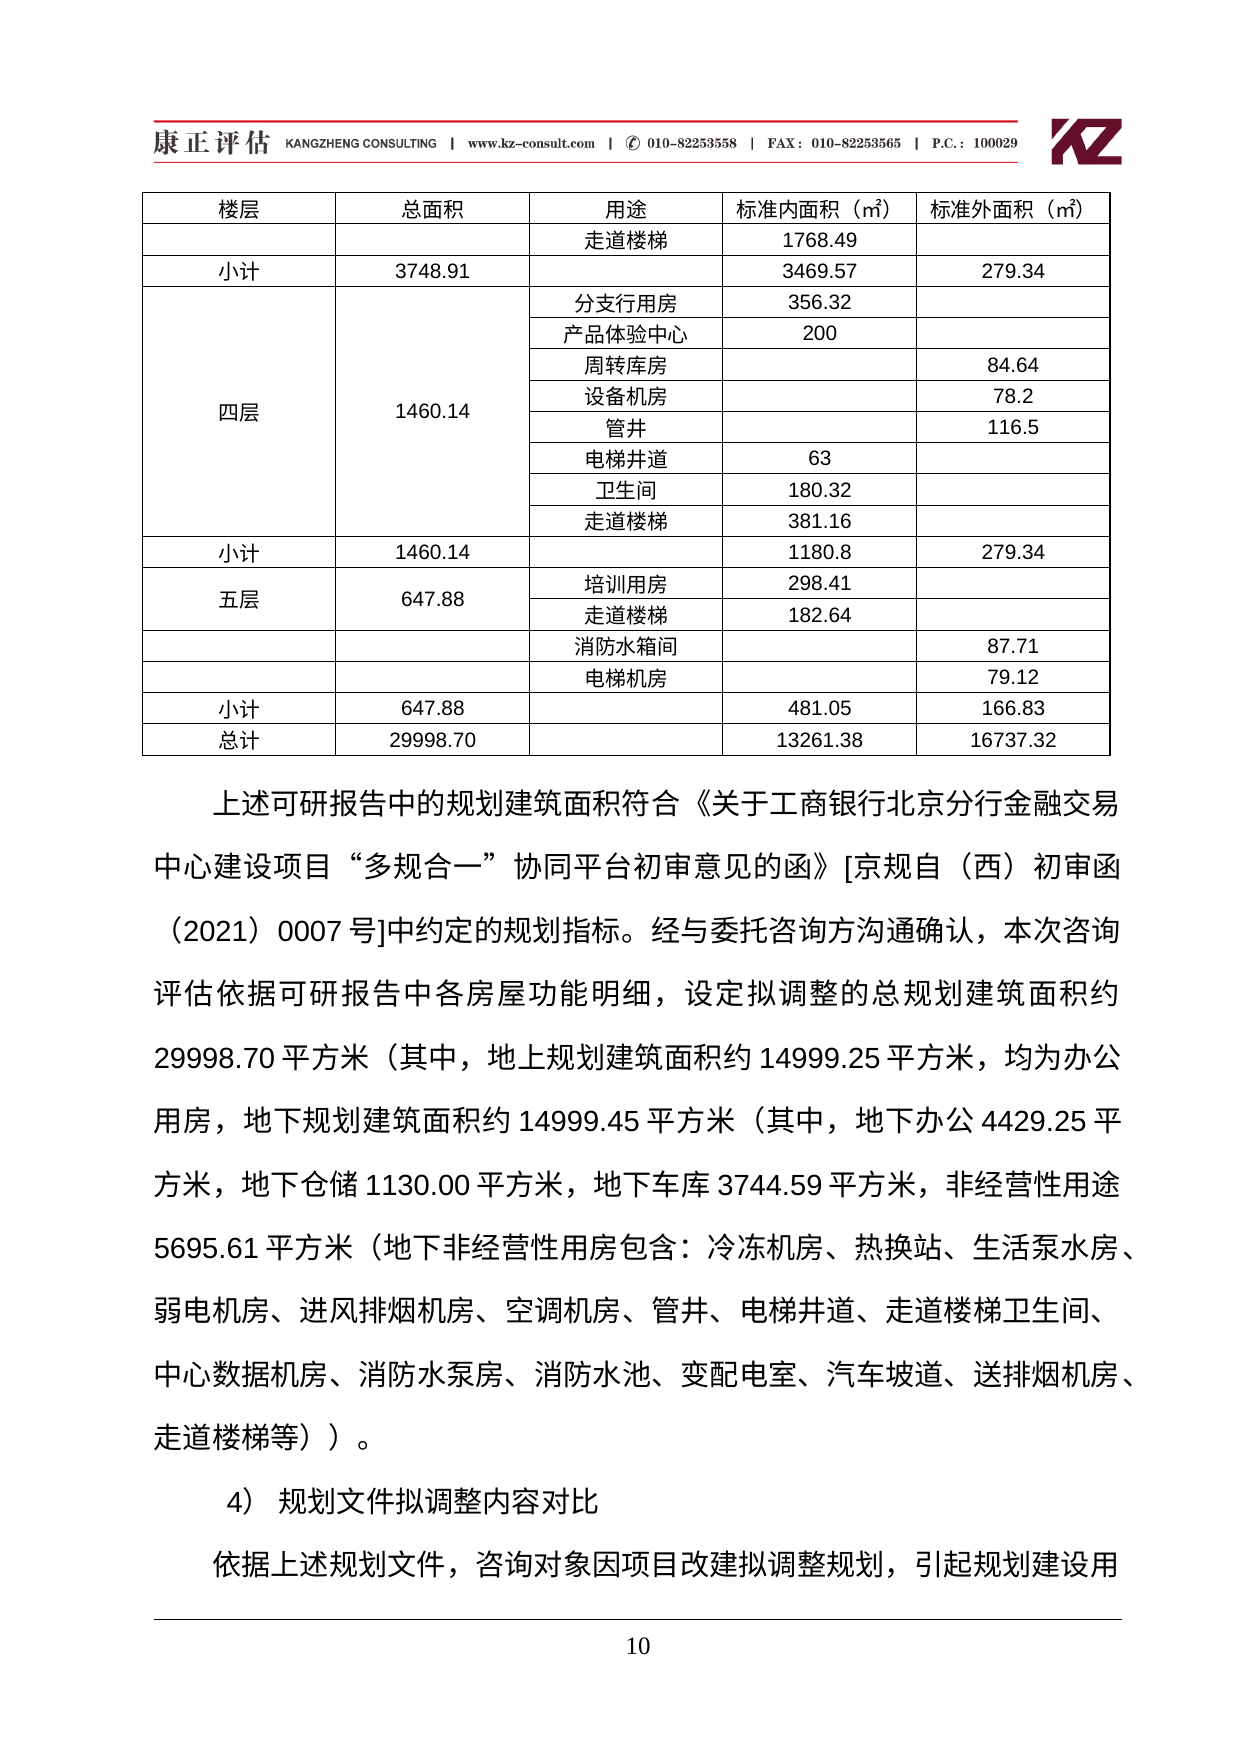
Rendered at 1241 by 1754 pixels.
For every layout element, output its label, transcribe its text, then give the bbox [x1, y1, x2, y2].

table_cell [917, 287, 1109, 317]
table_header 总面积 [336, 193, 529, 223]
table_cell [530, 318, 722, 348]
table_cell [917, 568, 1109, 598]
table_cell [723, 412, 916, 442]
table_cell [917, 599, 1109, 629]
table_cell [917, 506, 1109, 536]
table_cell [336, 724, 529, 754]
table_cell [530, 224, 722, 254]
table_header 标准内面积（㎡） [723, 193, 916, 223]
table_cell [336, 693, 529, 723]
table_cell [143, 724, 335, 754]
text 4） 规划文件拟调整内容对比 [153, 1478, 1122, 1521]
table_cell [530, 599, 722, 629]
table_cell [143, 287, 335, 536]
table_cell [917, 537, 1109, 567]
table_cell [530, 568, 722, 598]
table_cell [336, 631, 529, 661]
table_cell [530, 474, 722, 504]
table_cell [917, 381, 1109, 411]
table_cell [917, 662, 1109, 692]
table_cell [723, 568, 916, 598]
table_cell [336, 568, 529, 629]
table_header 用途 [530, 193, 722, 223]
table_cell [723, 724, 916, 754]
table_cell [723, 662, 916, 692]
table_header 楼层 [143, 193, 335, 223]
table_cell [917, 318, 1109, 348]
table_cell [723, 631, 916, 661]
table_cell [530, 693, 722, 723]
picture [153, 118, 1122, 165]
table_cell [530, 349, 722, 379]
table_header 标准外面积（㎡） [917, 193, 1109, 223]
text 依据上述规划文件，咨询对象因项目改建拟调整规划，引起规划建设用地面积及建筑规模发生变化，具体详见下表（表1：咨询对象规划用途及规划建筑面积明细表）： [153, 1542, 1122, 1584]
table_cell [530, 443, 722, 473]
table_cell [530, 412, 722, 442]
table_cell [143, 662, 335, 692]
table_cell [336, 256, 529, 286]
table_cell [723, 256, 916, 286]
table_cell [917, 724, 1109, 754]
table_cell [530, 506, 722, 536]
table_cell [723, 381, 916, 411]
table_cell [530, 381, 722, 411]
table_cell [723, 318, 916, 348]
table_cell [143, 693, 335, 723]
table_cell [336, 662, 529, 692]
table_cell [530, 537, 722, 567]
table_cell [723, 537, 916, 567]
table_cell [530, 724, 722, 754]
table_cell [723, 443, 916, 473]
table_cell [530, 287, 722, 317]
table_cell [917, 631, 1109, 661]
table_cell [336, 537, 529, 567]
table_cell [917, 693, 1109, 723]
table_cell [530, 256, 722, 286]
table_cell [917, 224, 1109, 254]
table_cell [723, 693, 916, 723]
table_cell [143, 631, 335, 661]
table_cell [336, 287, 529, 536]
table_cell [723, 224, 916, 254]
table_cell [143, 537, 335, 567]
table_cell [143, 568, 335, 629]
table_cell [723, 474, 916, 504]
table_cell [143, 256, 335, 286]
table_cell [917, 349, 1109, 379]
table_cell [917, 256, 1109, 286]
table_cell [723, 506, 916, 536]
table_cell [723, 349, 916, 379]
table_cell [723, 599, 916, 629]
text 上述可研报告中的规划建筑面积符合《关于工商银行北京分行金融交易中心建设项目“多规合一”协同平台初审意见的函》[京规自（西）初审函（2021）0007号]中约定的规划指标。经与委托咨询方沟通确认，本次咨询评估依据可研报告中各房屋功能明细，设定拟调整的总规划建筑面积约29998.70平方米（其中，地上规划建筑面积约14999.25平方米，均为办公用房，地下规划建筑面积约14999.45平方米（其中，地下办公4429.25平方米，地下仓储1130.00平方米，地下车库3744.59平方米，非经营性用途5695.61平方米（地下非经营性用房包含：冷冻机房、热换站、生活泵水房、弱电机房、进风排烟机房、空调机房、管井、电梯井道、走道楼梯卫生间、中心数据机房、消防水泵房、消防水池、变配电室、汽车坡道、送排烟机房、走道楼梯等））。 [153, 781, 1122, 1457]
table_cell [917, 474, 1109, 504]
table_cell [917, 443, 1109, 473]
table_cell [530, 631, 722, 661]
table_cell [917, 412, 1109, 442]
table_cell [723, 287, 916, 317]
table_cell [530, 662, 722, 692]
